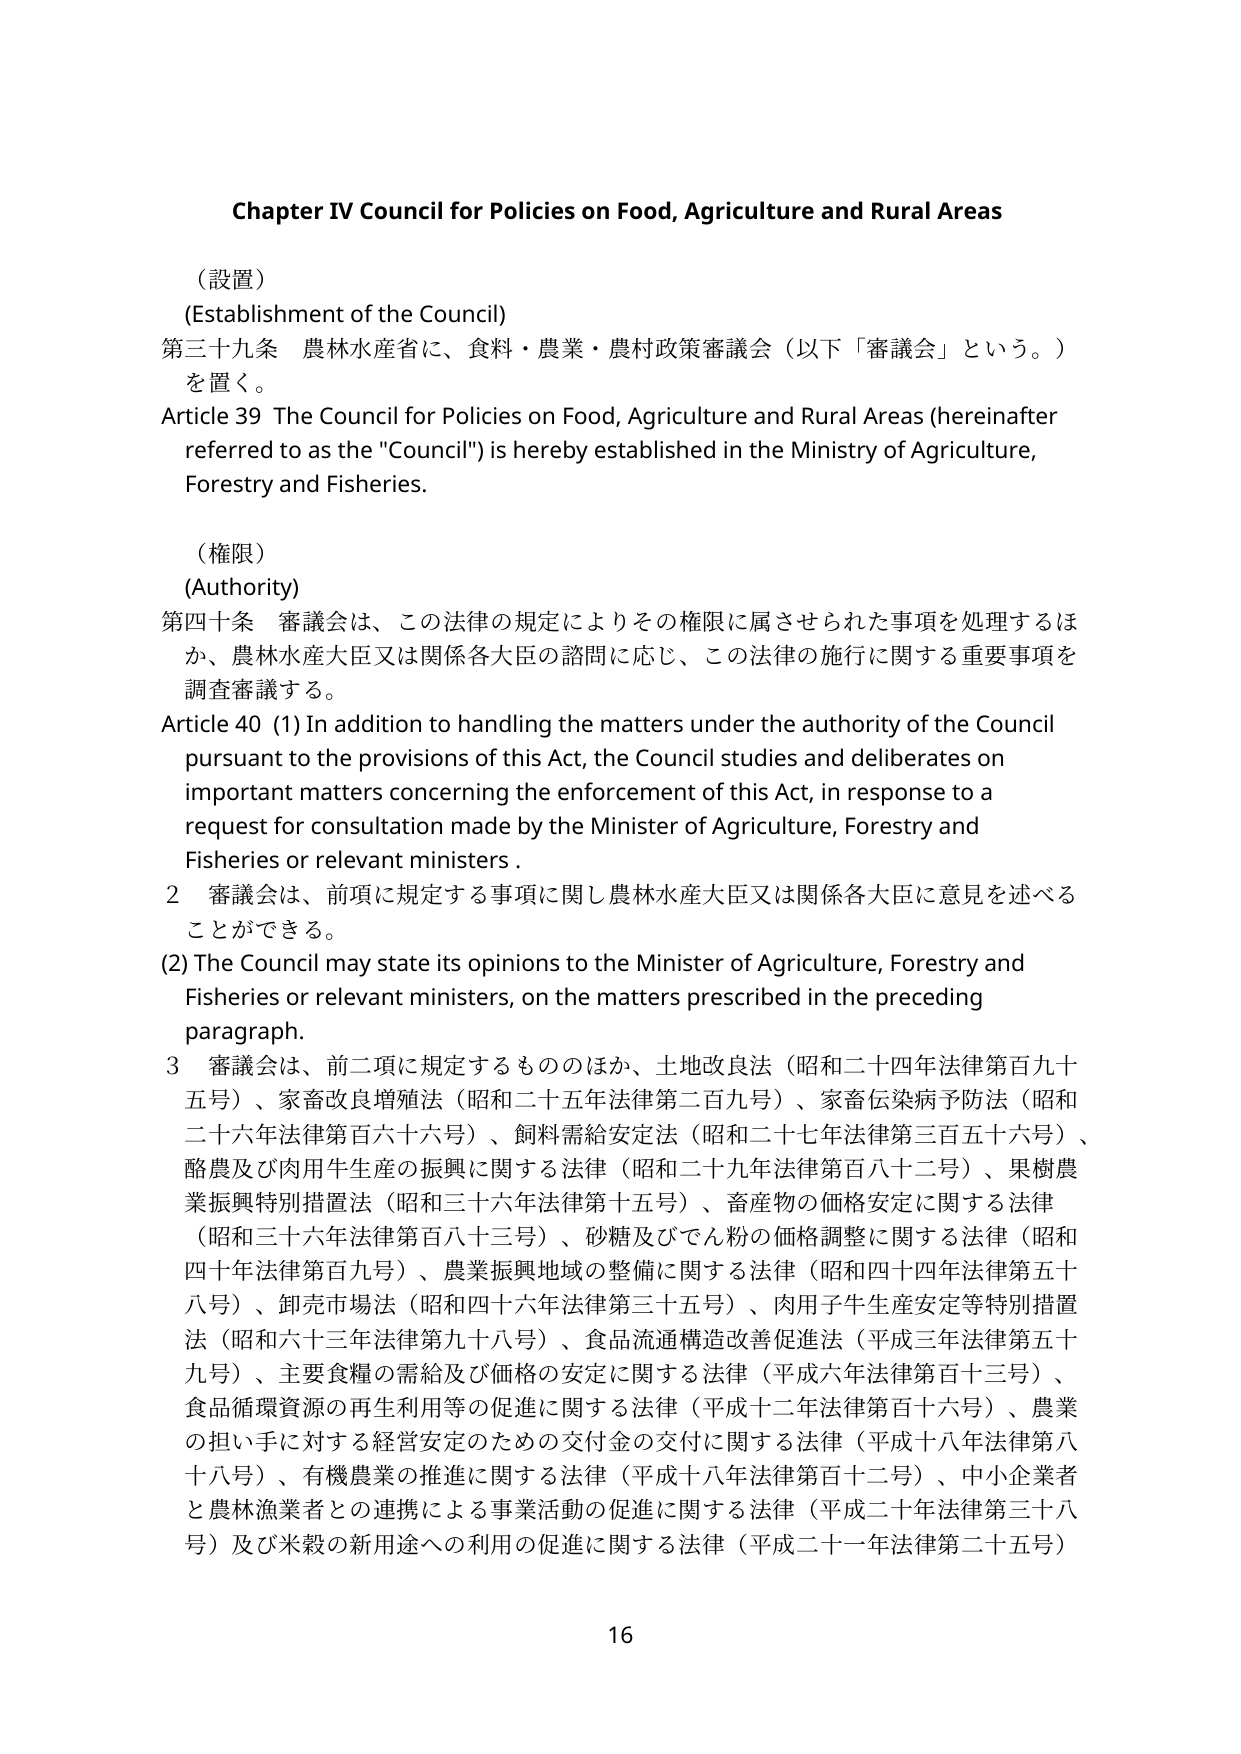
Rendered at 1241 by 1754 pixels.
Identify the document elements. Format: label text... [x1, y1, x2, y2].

text ２ 審議会は、前項に規定する事項に関し農林水産大臣又は関係各大臣に意見を述べることができる。 [161, 877, 1079, 945]
text Article 39 The Council for Policies on Food, Agriculture and Rural Areas (hereinafter referred to as the "Council") is hereby established in the Ministry of Agriculture, Forestry and Fisheries. [161, 399, 1079, 501]
text 第四十条 審議会は、この法律の規定によりその権限に属させられた事項を処理するほか、農林水産大臣又は関係各大臣の諮問に応じ、この法律の施行に関する重要事項を調査審議する。 [161, 604, 1079, 706]
text Article 40 (1) In addition to handling the matters under the authority of the Council pursuant to the provisions of this Act, the Council studies and deliberates on important matters concerning the enforcement of this Act, in response to a request for consultation made by the Minister of Agriculture, Forestry and Fisheries or relevant ministers . [161, 706, 1079, 877]
text （設置） [184, 262, 1079, 296]
text Chapter IV Council for Policies on Food, Agriculture and Rural Areas [230, 194, 1079, 228]
text （権限） [184, 535, 1079, 569]
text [161, 1048, 1079, 1560]
text (Authority) [184, 569, 1079, 604]
text (Establishment of the Council) [184, 296, 1079, 330]
text (2) The Council may state its opinions to the Minister of Agriculture, Forestry and Fisheries or relevant ministers, on the matters prescribed in the preceding paragraph. [161, 945, 1079, 1048]
text 第三十九条 農林水産省に、食料・農業・農村政策審議会（以下「審議会」という。）を置く。 [161, 330, 1079, 399]
